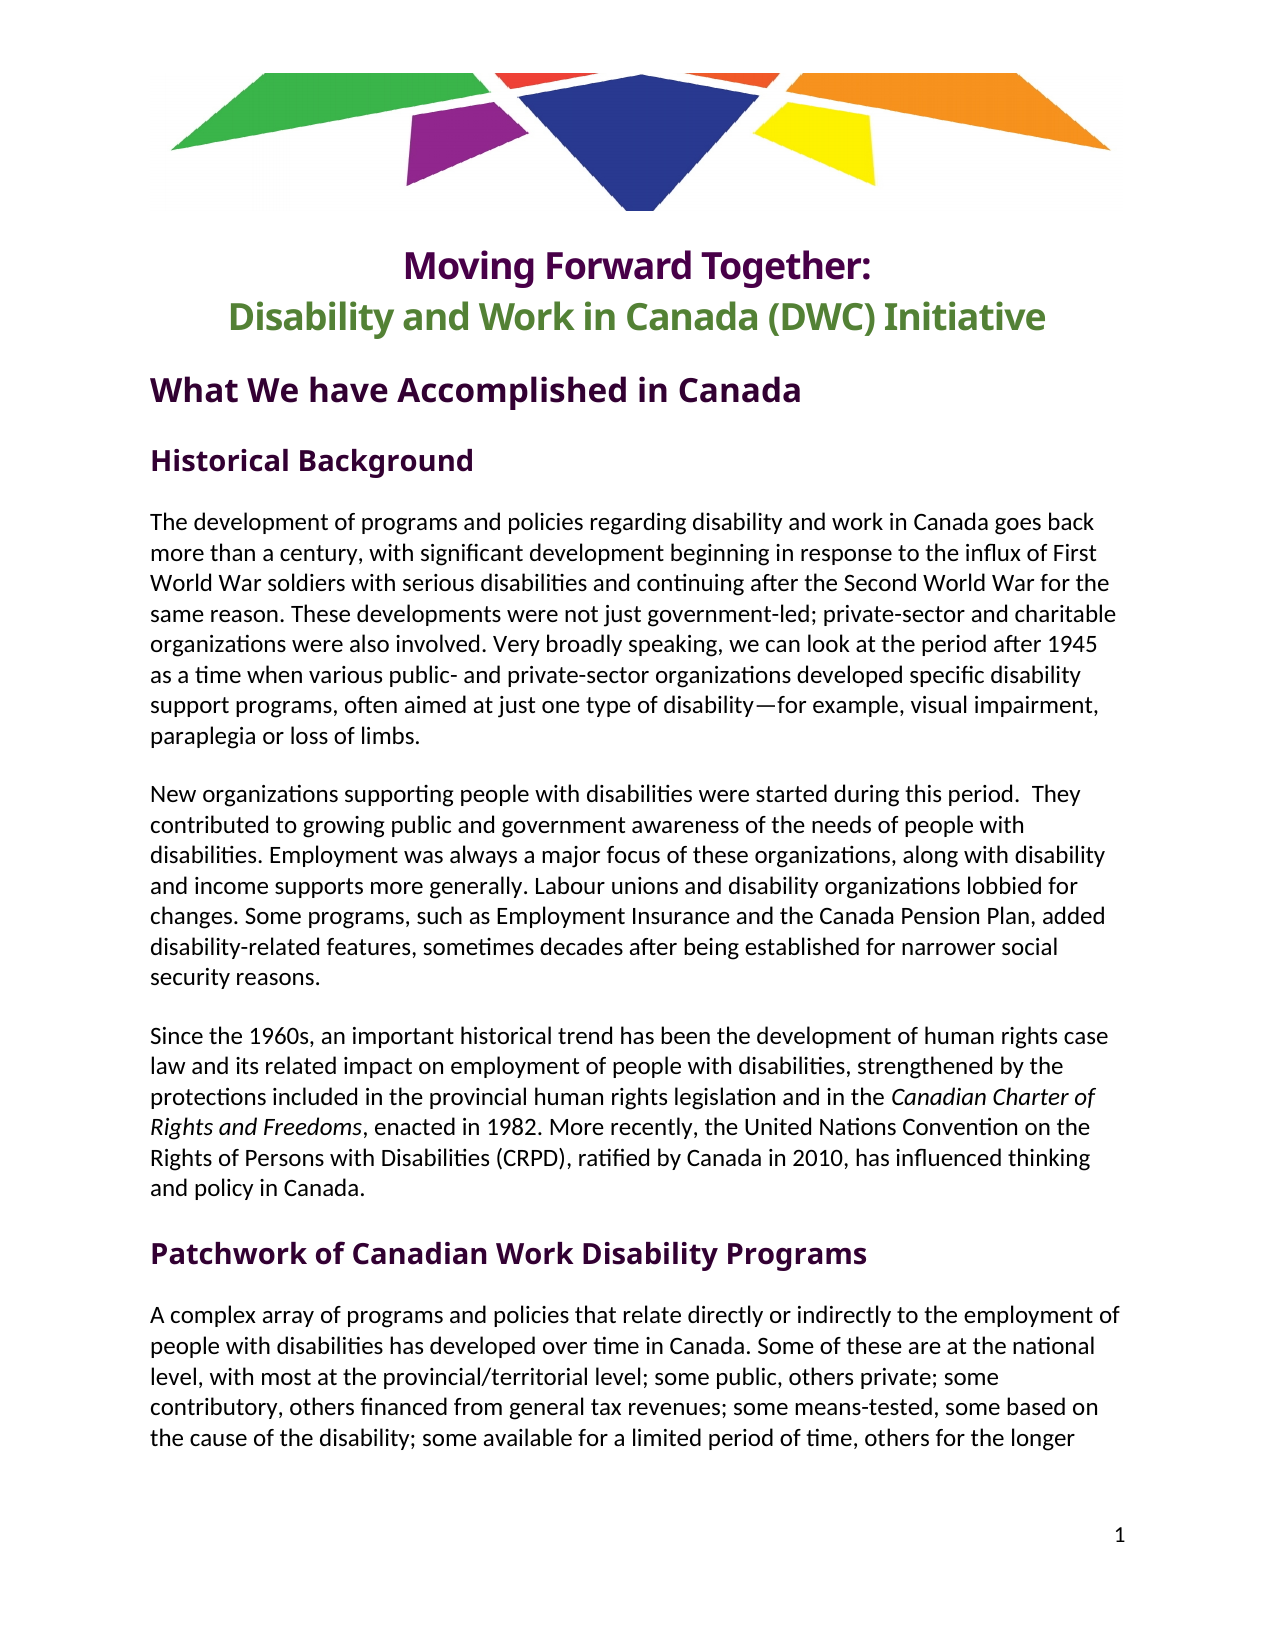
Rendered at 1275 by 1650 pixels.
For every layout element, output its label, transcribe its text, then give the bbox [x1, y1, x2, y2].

title Moving Forward Together: [150, 239, 1125, 290]
text The development of programs and policies regarding disability and work in Canada goes back more than a century, with significant development beginning in response to the influx of First World War soldiers with serious disabilities and continuing after the Second World War for the same reason. These developments were not just government-led; private-sector and charitable organizations were also involved. Very broadly speaking, we can look at the period after 1945 as a time when various public- and private-sector organizations developed specific disability support programs, often aimed at just one type of disability—for example, visual impairment, paraplegia or loss of limbs. [150, 506, 1125, 750]
text New organizations supporting people with disabilities were started during this period. They contributed to growing public and government awareness of the needs of people with disabilities. Employment was always a major focus of these organizations, along with disability and income supports more generally. Labour unions and disability organizations lobbied for changes. Some programs, such as Employment Insurance and the Canada Pension Plan, added disability-related features, sometimes decades after being established for narrower social security reasons. [150, 778, 1125, 992]
subtitle What We have Accomplished in Canada [150, 366, 1125, 412]
subtitle Historical Background [150, 440, 1125, 480]
subtitle Patchwork of Canadian Work Disability Programs [150, 1234, 1125, 1273]
text Since the 1960s, an important historical trend has been the development of human rights case law and its related impact on employment of people with disabilities, strengthened by the protections included in the provincial human rights legislation and in the Canadian Charter of Rights and Freedoms, enacted in 1982. More recently, the United Nations Convention on the Rights of Persons with Disabilities (CRPD), ratified by Canada in 2010, has influenced thinking and policy in Canada. [150, 1020, 1125, 1203]
title Disability and Work in Canada (DWC) Initiative [150, 290, 1125, 341]
picture [150, 73, 1123, 211]
